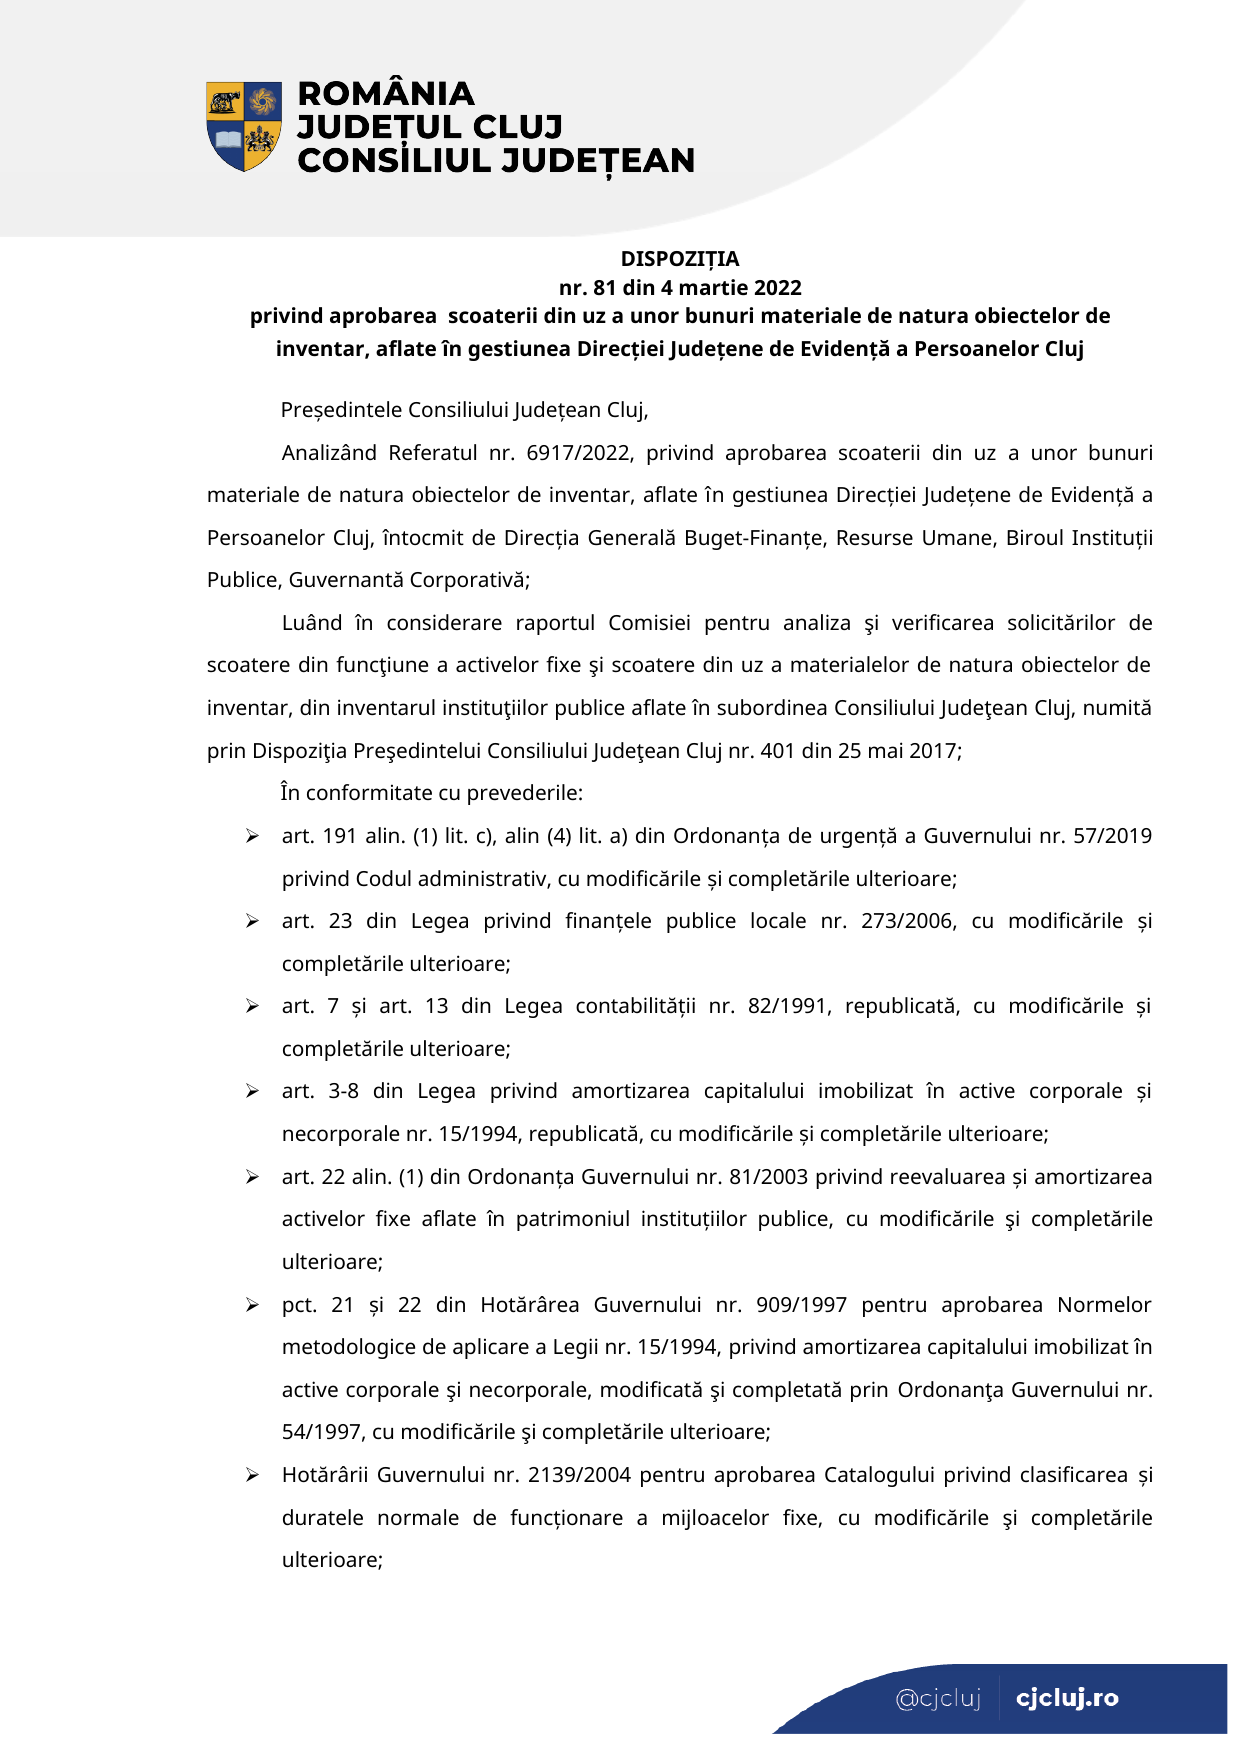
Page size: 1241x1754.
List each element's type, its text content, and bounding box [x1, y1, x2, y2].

picture [771, 1664, 1228, 1734]
list art. 22 alin. (1) din Ordonanţa Guvernului nr. 81/2003 privind reevaluarea şi amortizarea activelor fixe aflate în patrimoniul instituţiilor publice, cu modificările şi completările ulterioare; [244, 1162, 1153, 1276]
list pct. 21 și 22 din Hotărârea Guvernului nr. 909/1997 pentru aprobarea Normelor metodologice de aplicare a Legii nr. 15/1994, privind amortizarea capitalului imobilizat în active corporale şi necorporale, modificată şi completată prin <LLNK 11997 54130 301 0 32>Ordonanţa Guvernului nr. 54/1997, cu modificările şi completările ulterioare; [244, 1290, 1153, 1446]
text În conformitate cu prevederile: [207, 778, 1153, 807]
text Analizând Referatul nr. 6917/2022, privind aprobarea scoaterii din uz a unor bunuri materiale de natura obiectelor de inventar, aflate în gestiunea Direcției Județene de Evidență a Persoanelor Cluj, întocmit de Direcția Generală Buget-Finanțe, Resurse Umane, Biroul Instituții Publice, Guvernantă Corporativă; [207, 438, 1153, 594]
text Preşedintele Consiliului Judeţean Cluj, [207, 395, 1153, 423]
text privind aprobarea scoaterii din uz a unor bunuri materiale de natura obiectelor de inventar, aflate în gestiunea Direcției Județene de Evidență a Persoanelor Cluj [207, 301, 1153, 362]
text Luând în considerare raportul Comisiei pentru analiza şi verificarea solicitărilor de scoatere din funcţiune a activelor fixe şi scoatere din uz a materialelor de natura obiectelor de inventar, din inventarul instituţiilor publice aflate în subordinea Consiliului Judeţean Cluj, numită prin Dispoziţia Preşedintelui Consiliului Judeţean Cluj nr. 401 din 25 mai 2017; [207, 608, 1153, 764]
list Hotărârii Guvernului nr. 2139/2004 pentru aprobarea Catalogului privind clasificarea şi duratele normale de funcţionare a mijloacelor fixe, cu modificările şi completările ulterioare; [244, 1460, 1153, 1574]
list art. 7 și art. 13 din Legea contabilităţii nr. 82/1991, republicată, cu modificările şi completările ulterioare; [244, 991, 1153, 1062]
list art. 191 alin. (1) lit. c), alin (4) lit. a) din Ordonanța de urgență a Guvernului nr. 57/2019 privind Codul administrativ, cu modificările și completările ulterioare; [244, 821, 1153, 892]
list art. 23 din Legea privind finanțele publice locale nr. 273/2006, cu modificările și completările ulterioare; [244, 906, 1153, 977]
picture [206, 75, 694, 181]
list art. 3-8 din Legea privind amortizarea capitalului imobilizat în active corporale şi necorporale nr. 15/1994, republicată, cu modificările şi completările ulterioare; [244, 1077, 1153, 1148]
text DISPOZIŢIA [207, 244, 1153, 273]
text nr. 81 din 4 martie 2022 [207, 273, 1153, 301]
